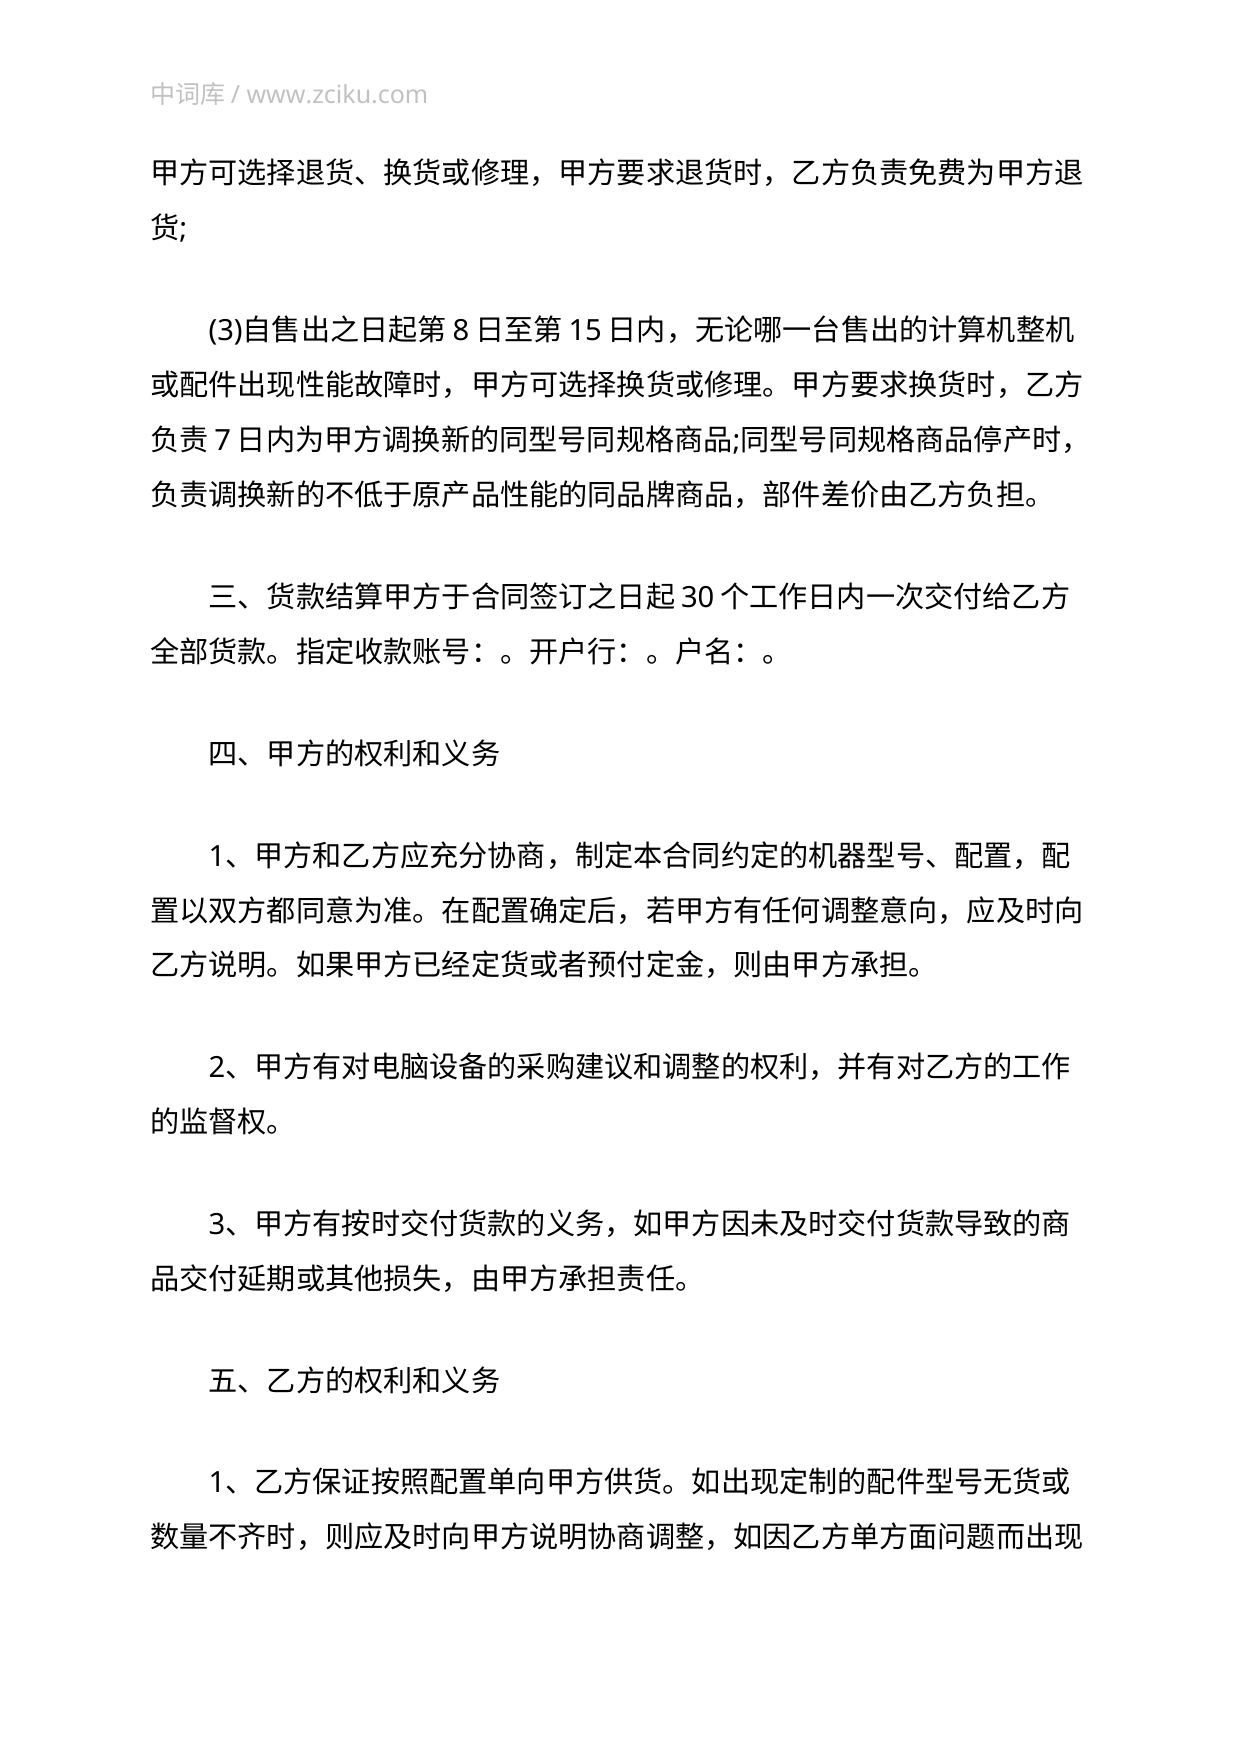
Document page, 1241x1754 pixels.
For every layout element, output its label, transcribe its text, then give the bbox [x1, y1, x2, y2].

text 四、甲方的权利和义务 [150, 730, 1090, 773]
text 五、乙方的权利和义务 [150, 1357, 1090, 1399]
text 2、甲方有对电脑设备的采购建议和调整的权利，并有对乙方的工作的监督权。 [150, 1044, 1090, 1141]
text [150, 1459, 1090, 1556]
text 1、甲方和乙方应充分协商，制定本合同约定的机器型号、配置，配置以双方都同意为准。在配置确定后，若甲方有任何调整意向，应及时向乙方说明。如果甲方已经定货或者预付定金，则由甲方承担。 [150, 832, 1090, 984]
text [150, 150, 1090, 247]
text 3、甲方有按时交付货款的义务，如甲方因未及时交付货款导致的商品交付延期或其他损失，由甲方承担责任。 [150, 1201, 1090, 1298]
text 三、货款结算甲方于合同签订之日起30个工作日内一次交付给乙方全部货款。指定收款账号：。开户行：。户名：。 [150, 573, 1090, 671]
text (3)自售出之日起第8日至第15日内，无论哪一台售出的计算机整机或配件出现性能故障时，甲方可选择换货或修理。甲方要求换货时，乙方负责7日内为甲方调换新的同型号同规格商品;同型号同规格商品停产时，负责调换新的不低于原产品性能的同品牌商品，部件差价由乙方负担。 [150, 307, 1090, 514]
